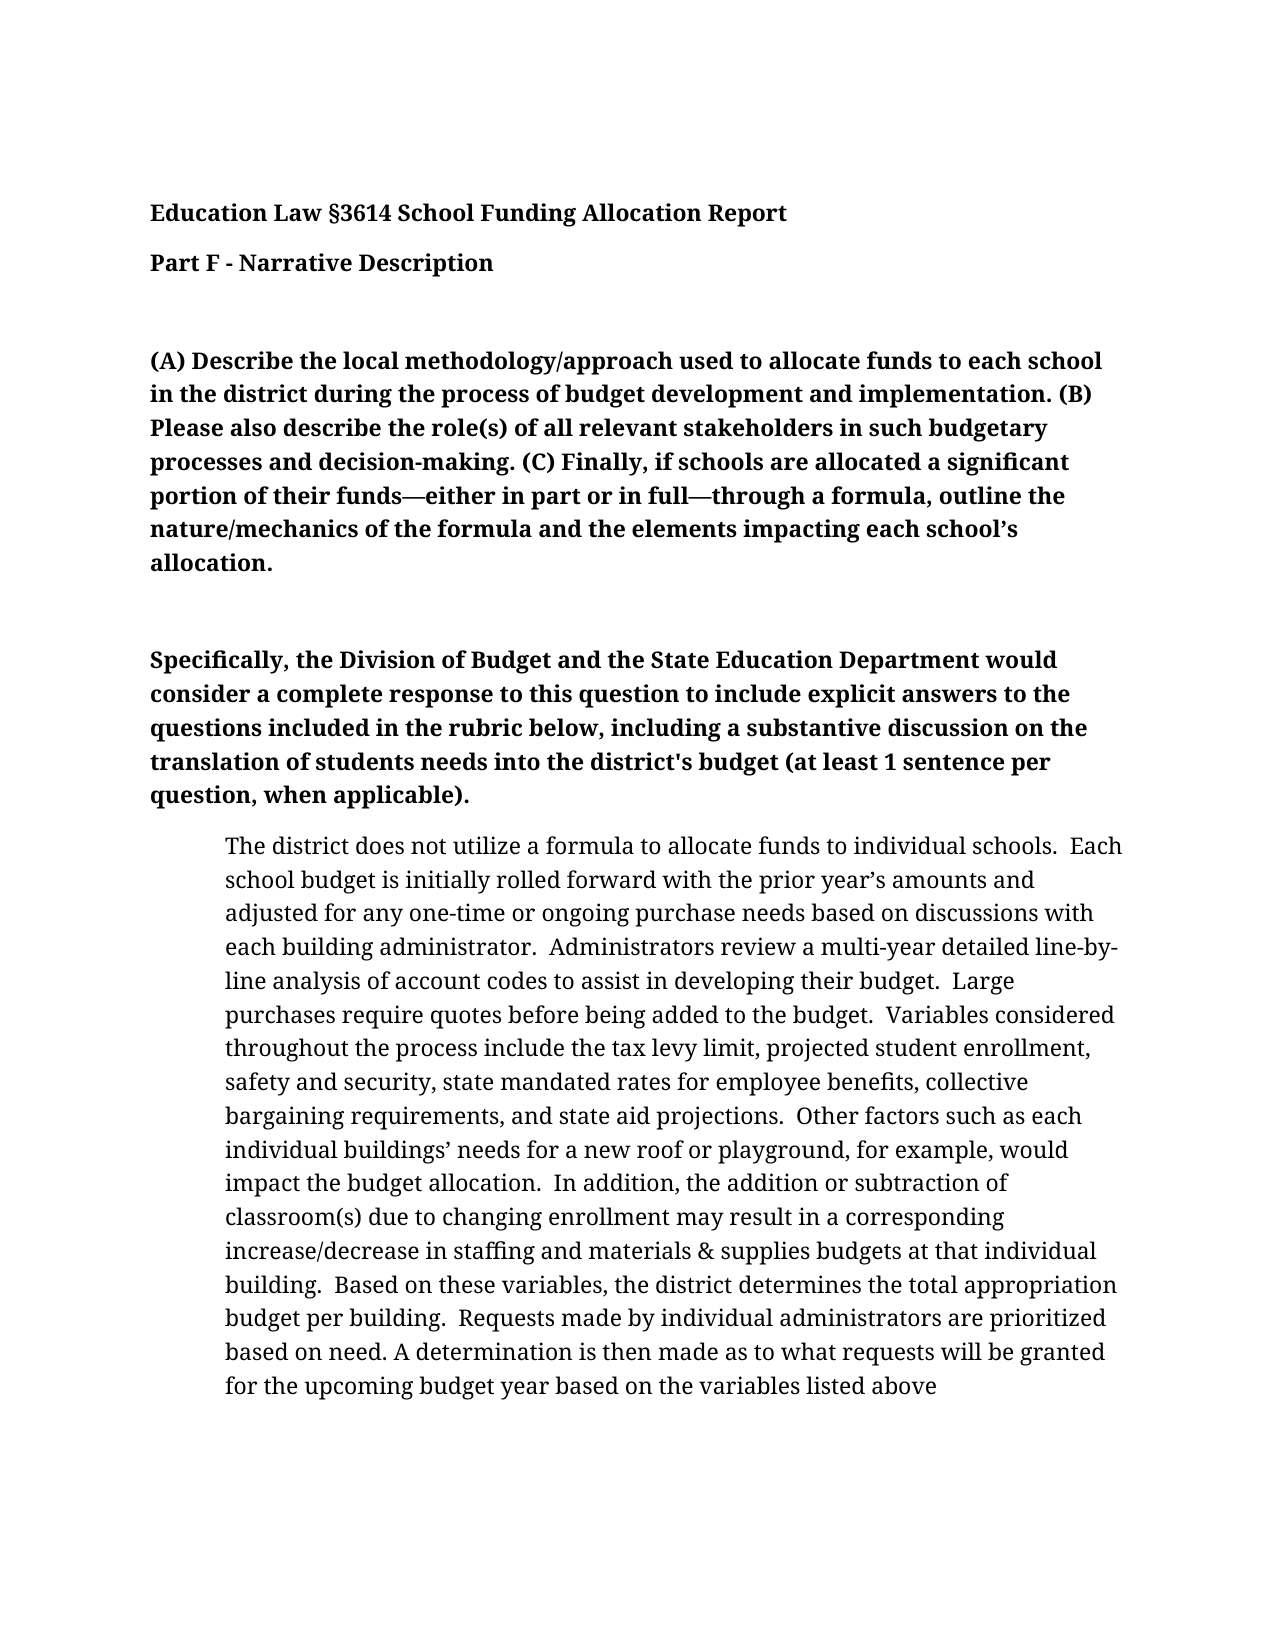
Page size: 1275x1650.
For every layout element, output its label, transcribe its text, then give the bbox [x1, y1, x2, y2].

text Part F - Narrative Description [150, 247, 1125, 278]
text The district does not utilize a formula to allocate funds to individual schools. Each school budget is initially rolled forward with the prior year’s amounts and adjusted for any one-time or ongoing purchase needs based on discussions with each building administrator. Administrators review a multi-year detailed line-by-line analysis of account codes to assist in developing their budget. Large purchases require quotes before being added to the budget. Variables considered throughout the process include the tax levy limit, projected student enrollment, safety and security, state mandated rates for employee benefits, collective bargaining requirements, and state aid projections. Other factors such as each individual buildings’ needs for a new roof or playground, for example, would impact the budget allocation. In addition, the addition or subtraction of classroom(s) due to changing enrollment may result in a corresponding increase/decrease in staffing and materials & supplies budgets at that individual building. Based on these variables, the district determines the total appropriation budget per building. Requests made by individual administrators are prioritized based on need. A determination is then made as to what requests will be granted for the upcoming budget year based on the variables listed above [225, 830, 1125, 1401]
list (A) Describe the local methodology/approach used to allocate funds to each school in the district during the process of budget development and implementation. (B) Please also describe the role(s) of all relevant stakeholders in such budgetary processes and decision-making. (C) Finally, if schools are allocated a significant portion of their funds—either in part or in full—through a formula, outline the nature/mechanics of the formula and the elements impacting each school’s allocation. [150, 344, 1125, 578]
text Education Law §3614 School Funding Allocation Report [150, 197, 1125, 228]
text Specifically, the Division of Budget and the State Education Department would consider a complete response to this question to include explicit answers to the questions included in the rubric below, including a substantive discussion on the translation of students needs into the district's budget (at least 1 sentence per question, when applicable). [150, 644, 1125, 811]
